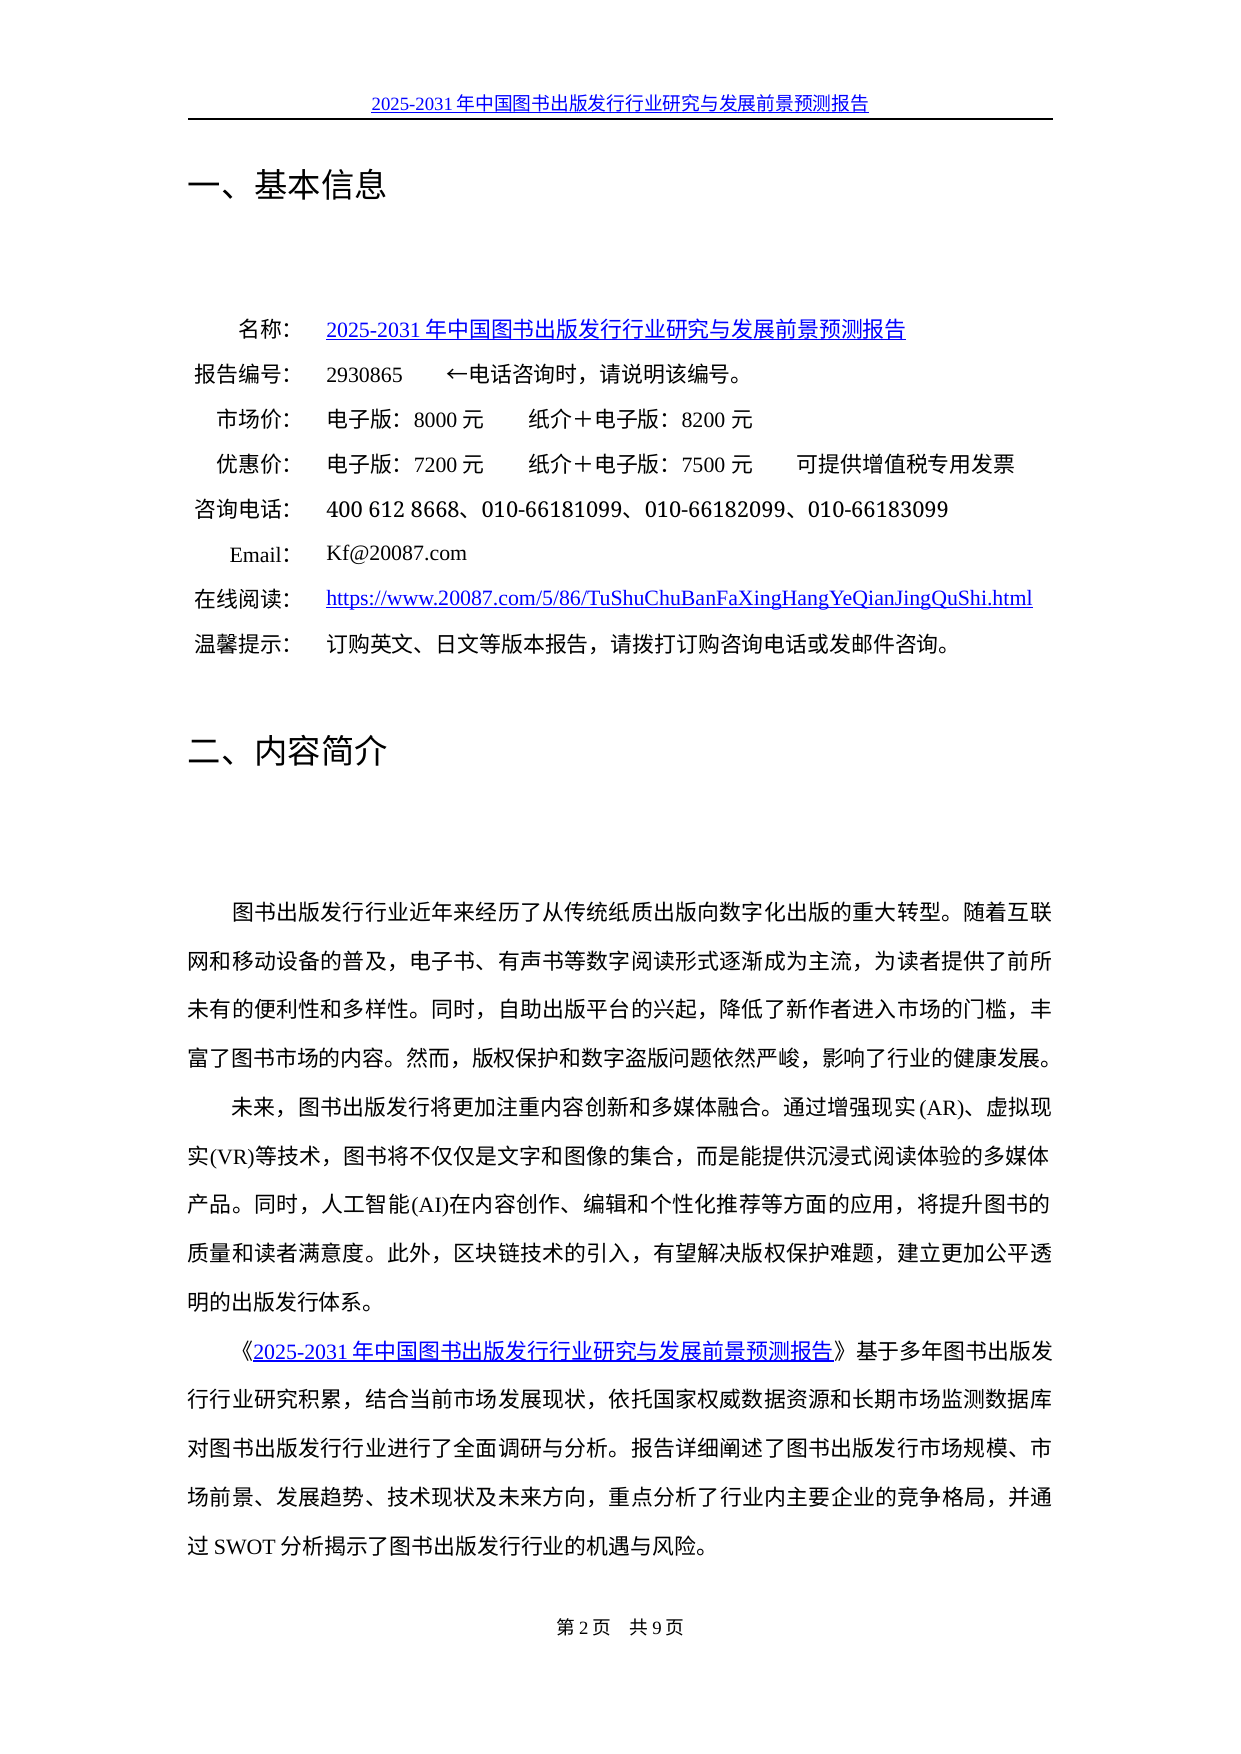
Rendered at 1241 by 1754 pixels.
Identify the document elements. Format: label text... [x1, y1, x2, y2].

table_cell 订购英文、日文等版本报告，请拨打订购咨询电话或发邮件咨询。 [315, 627, 1073, 672]
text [187, 894, 1053, 1561]
table_header 名称： [167, 312, 315, 357]
title 二、内容简介 [187, 717, 1053, 782]
title 一、基本信息 [187, 150, 1053, 215]
table_cell Kf@20087.com [315, 537, 1073, 582]
table_cell 温馨提示： [167, 627, 315, 672]
table_cell 市场价： [167, 402, 315, 447]
table_cell [315, 582, 1073, 627]
table_cell 2930865 ←电话咨询时，请说明该编号。 [315, 357, 1073, 402]
table_cell 电子版：7200 元 纸介＋电子版：7500 元 可提供增值税专用发票 [315, 447, 1073, 492]
table_cell 电子版：8000 元 纸介＋电子版：8200 元 [315, 402, 1073, 447]
table_cell 400 612 8668、010-66181099、010-66182099、010-66183099 [315, 492, 1073, 537]
table_header 2025-2031年中国图书出版发行行业研究与发展前景预测报告 [315, 312, 1073, 357]
table_cell 在线阅读： [167, 582, 315, 627]
table_cell 优惠价： [167, 447, 315, 492]
table_cell Email： [167, 537, 315, 582]
table_cell 报告编号： [167, 357, 315, 402]
table_cell 咨询电话： [167, 492, 315, 537]
